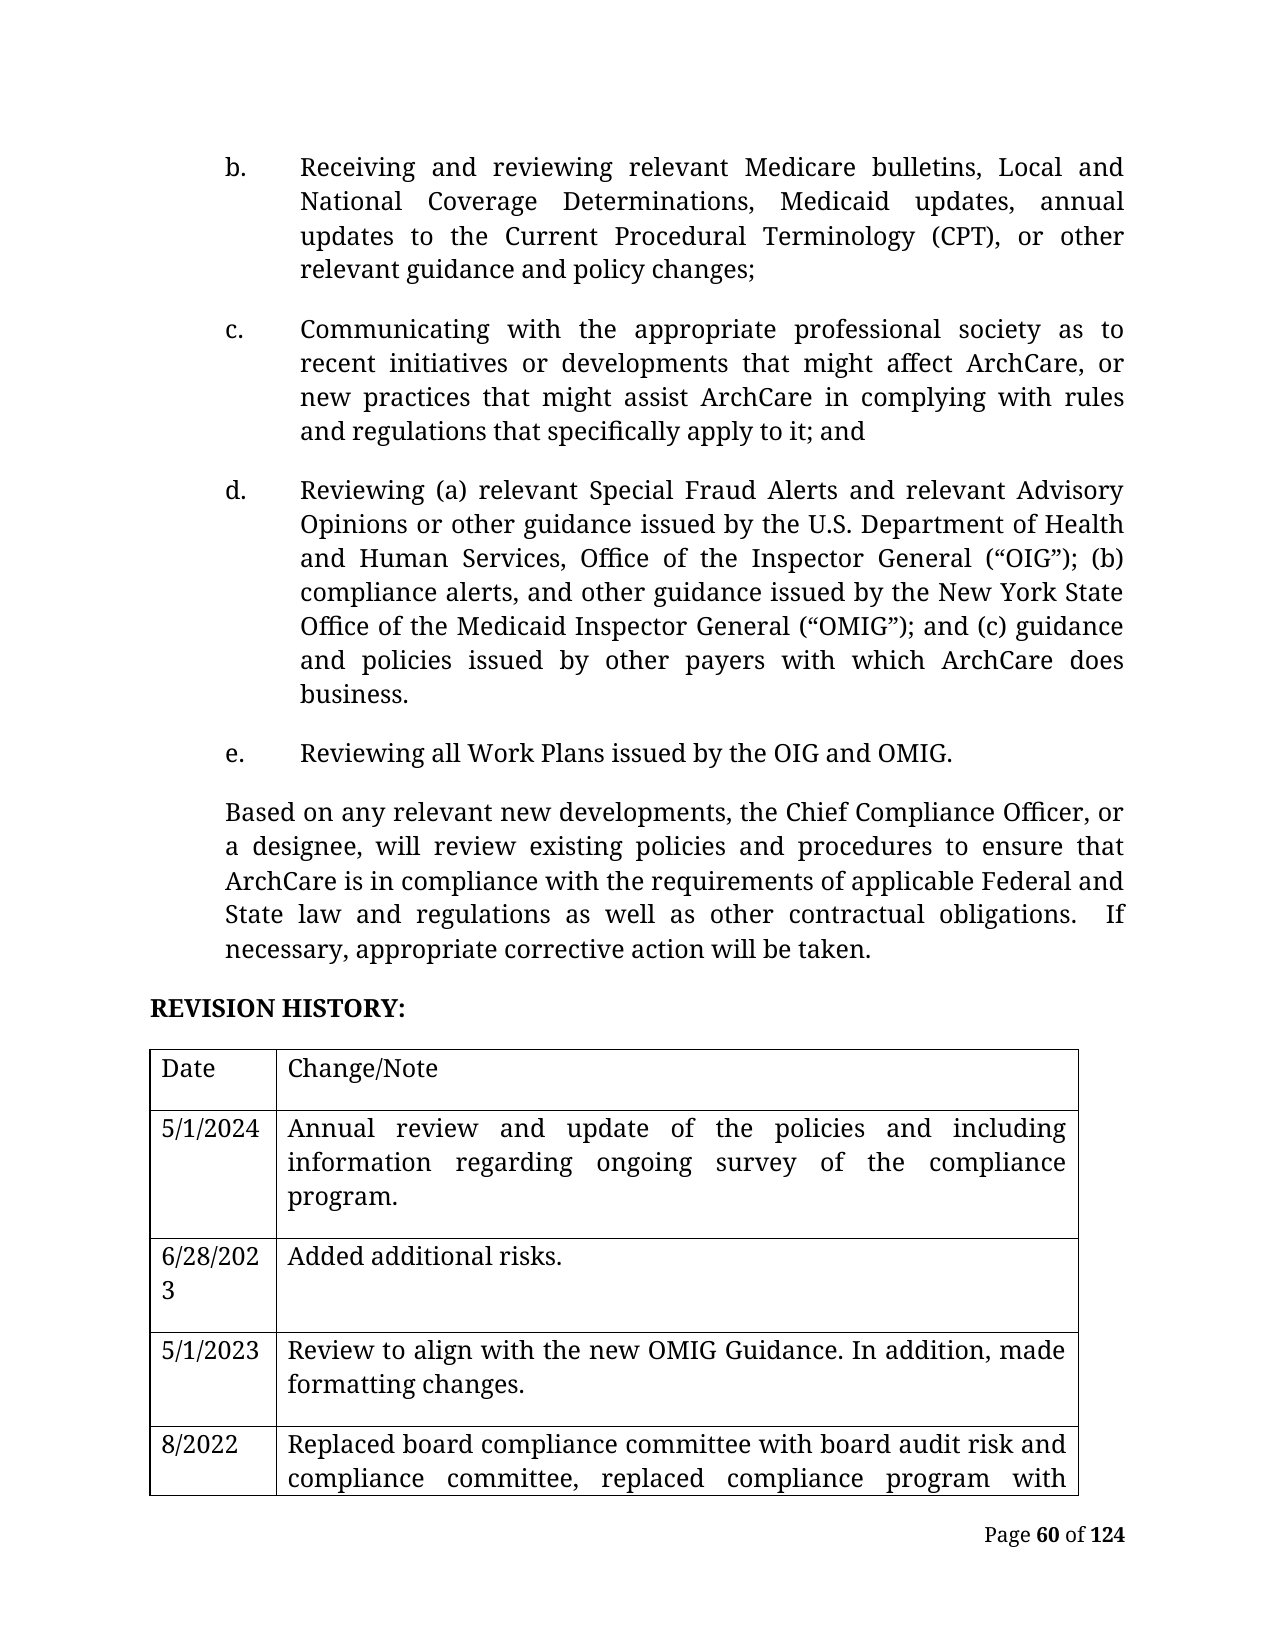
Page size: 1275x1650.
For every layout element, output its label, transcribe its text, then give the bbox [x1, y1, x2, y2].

table_cell 6/28/2023 [151, 1239, 276, 1332]
subtitle Receiving and reviewing relevant Medicare bulletins, Local and National Coverage Determinations, Medicaid updates, annual updates to the Current Procedural Terminology (CPT), or other relevant guidance and policy changes; [225, 150, 1125, 286]
table_cell Review to align with the new OMIG Guidance. In addition, made formatting changes. [277, 1333, 1078, 1426]
subtitle Reviewing (a) relevant Special Fraud Alerts and relevant Advisory Opinions or other guidance issued by the U.S. Department of Health and Human Services, Office of the Inspector General (“OIG”); (b) compliance alerts, and other guidance issued by the New York State Office of the Medicaid Inspector General (“OMIG”); and (c) guidance and policies issued by other payers with which ArchCare does business. [225, 472, 1125, 711]
subtitle Communicating with the appropriate professional society as to recent initiatives or developments that might affect ArchCare, or new practices that might assist ArchCare in complying with rules and regulations that specifically apply to it; and [225, 311, 1125, 447]
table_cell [277, 1427, 1078, 1495]
subtitle Based on any relevant new developments, the Chief Compliance Officer, or a designee, will review existing policies and procedures to ensure that ArchCare is in compliance with the requirements of applicable Federal and State law and regulations as well as other contractual obligations. If necessary, appropriate corrective action will be taken. [225, 795, 1125, 965]
table_header Date [151, 1050, 276, 1109]
table_cell 5/1/2023 [151, 1333, 276, 1426]
subtitle Reviewing all Work Plans issued by the OIG and OMIG. [225, 736, 1125, 770]
table_cell Added additional risks. [277, 1239, 1078, 1332]
table_header Change/Note [277, 1050, 1078, 1109]
table_cell Annual review and update of the policies and including information regarding ongoing survey of the compliance program. [277, 1111, 1078, 1238]
title REVISION HISTORY: [150, 990, 1125, 1024]
table_cell 5/1/2024 [151, 1111, 276, 1238]
table_cell 8/2022 [151, 1427, 276, 1495]
